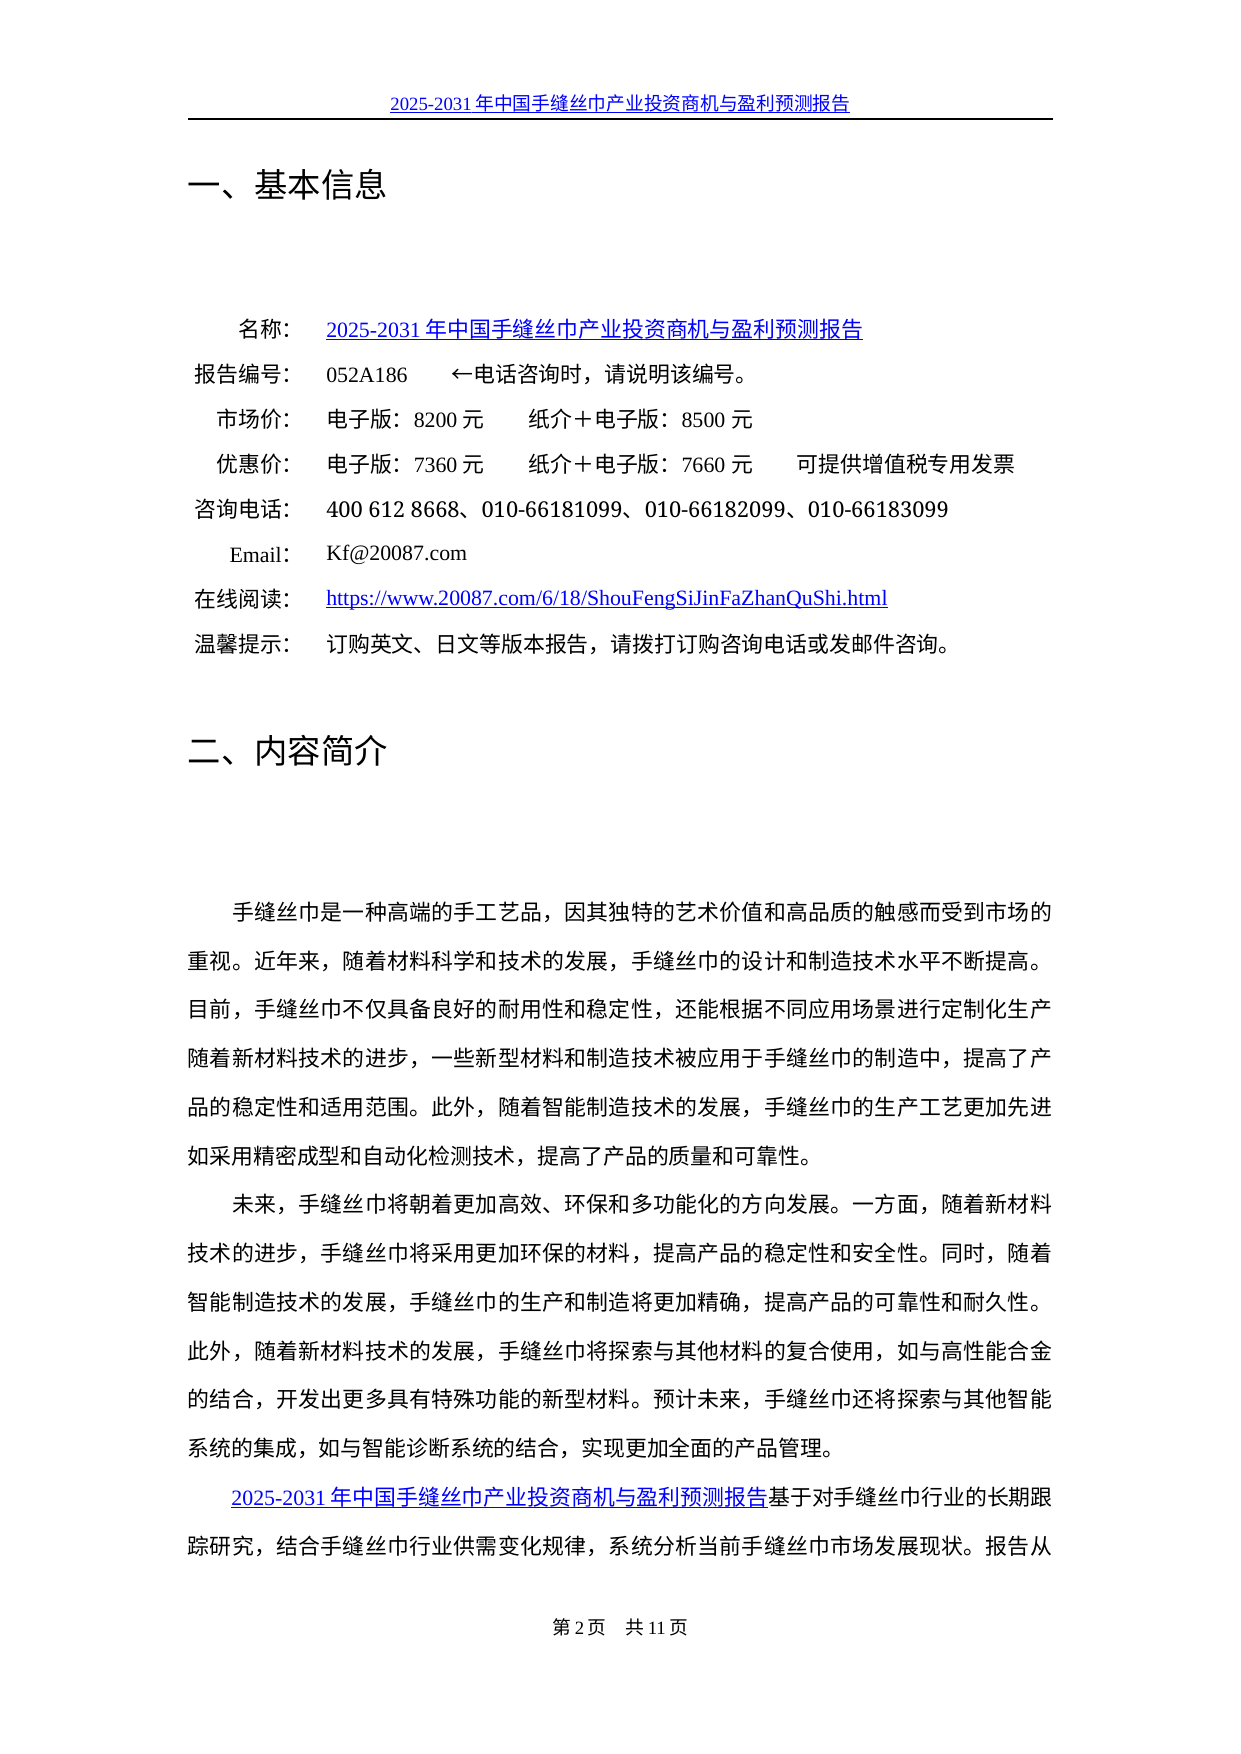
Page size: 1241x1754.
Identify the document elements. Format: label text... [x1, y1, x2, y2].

table_cell Kf@20087.com [315, 537, 1073, 582]
table_cell 温馨提示： [167, 627, 315, 672]
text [187, 894, 1053, 1561]
table_cell 电子版：8200 元 纸介＋电子版：8500 元 [315, 402, 1073, 447]
table_cell 优惠价： [167, 447, 315, 492]
table_cell 在线阅读： [167, 582, 315, 627]
table_header 名称： [167, 312, 315, 357]
table_cell 400 612 8668、010-66181099、010-66182099、010-66183099 [315, 492, 1073, 537]
title 二、内容简介 [187, 717, 1053, 782]
table_cell [315, 582, 1073, 627]
table_cell 052A186 ←电话咨询时，请说明该编号。 [315, 357, 1073, 402]
table_cell 订购英文、日文等版本报告，请拨打订购咨询电话或发邮件咨询。 [315, 627, 1073, 672]
table_cell 报告编号： [167, 357, 315, 402]
table_cell 电子版：7360 元 纸介＋电子版：7660 元 可提供增值税专用发票 [315, 447, 1073, 492]
title 一、基本信息 [187, 150, 1053, 215]
table_cell Email： [167, 537, 315, 582]
table_cell 市场价： [167, 402, 315, 447]
table_header 2025-2031年中国手缝丝巾产业投资商机与盈利预测报告 [315, 312, 1073, 357]
table_cell 咨询电话： [167, 492, 315, 537]
